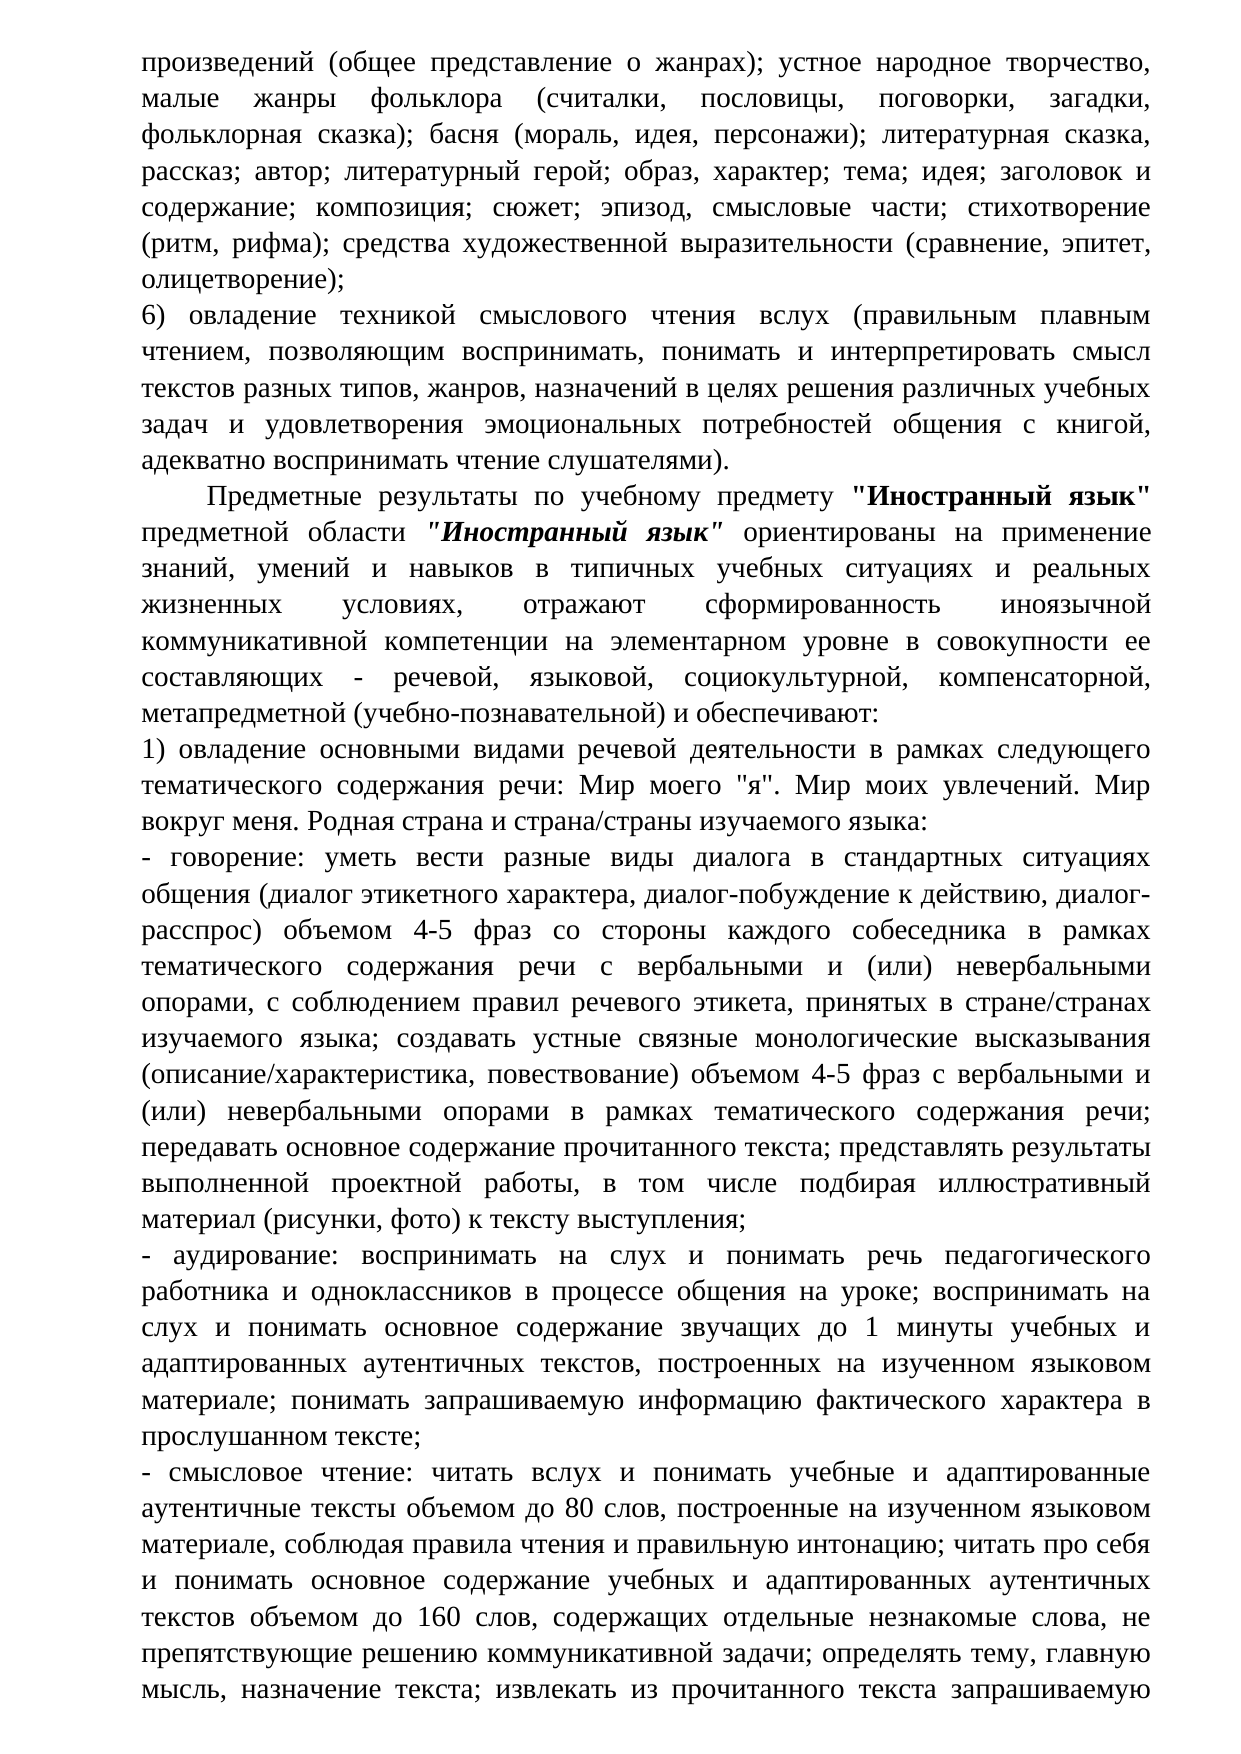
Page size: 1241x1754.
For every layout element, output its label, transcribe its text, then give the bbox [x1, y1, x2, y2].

text Предметные результаты по учебному предмету "Иностранный язык" предметной области "Иностранный язык" ориентированы на применение знаний, умений и навыков в типичных учебных ситуациях и реальных жизненных условиях, отражают сформированность иноязычной коммуникативной компетенции на элементарном уровне в совокупности ее составляющих - речевой, языковой, социокультурной, компенсаторной, метапредметной (учебно-познавательной) и обеспечивают: [141, 478, 1152, 728]
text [141, 1454, 1152, 1704]
text 6) овладение техникой смыслового чтения вслух (правильным плавным чтением, позволяющим воспринимать, понимать и интерпретировать смысл текстов разных типов, жанров, назначений в целях решения различных учебных задач и удовлетворения эмоциональных потребностей общения с книгой, адекватно воспринимать чтение слушателями). [141, 297, 1152, 476]
text - аудирование: воспринимать на слух и понимать речь педагогического работника и одноклассников в процессе общения на уроке; воспринимать на слух и понимать основное содержание звучащих до 1 минуты учебных и адаптированных аутентичных текстов, построенных на изученном языковом материале; понимать запрашиваемую информацию фактического характера в прослушанном тексте; [141, 1237, 1152, 1451]
text - говорение: уметь вести разные виды диалога в стандартных ситуациях общения (диалог этикетного характера, диалог-побуждение к действию, диалог-расспрос) объемом 4-5 фраз со стороны каждого собеседника в рамках тематического содержания речи с вербальными и (или) невербальными опорами, с соблюдением правил речевого этикета, принятых в стране/странах изучаемого языка; создавать устные связные монологические высказывания (описание/характеристика, повествование) объемом 4-5 фраз с вербальными и (или) невербальными опорами в рамках тематического содержания речи; передавать основное содержание прочитанного текста; представлять результаты выполненной проектной работы, в том числе подбирая иллюстративный материал (рисунки, фото) к тексту выступления; [141, 839, 1152, 1234]
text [141, 44, 1152, 295]
text 1) овладение основными видами речевой деятельности в рамках следующего тематического содержания речи: Мир моего "я". Мир моих увлечений. Мир вокруг меня. Родная страна и страна/страны изучаемого языка: [141, 731, 1152, 837]
